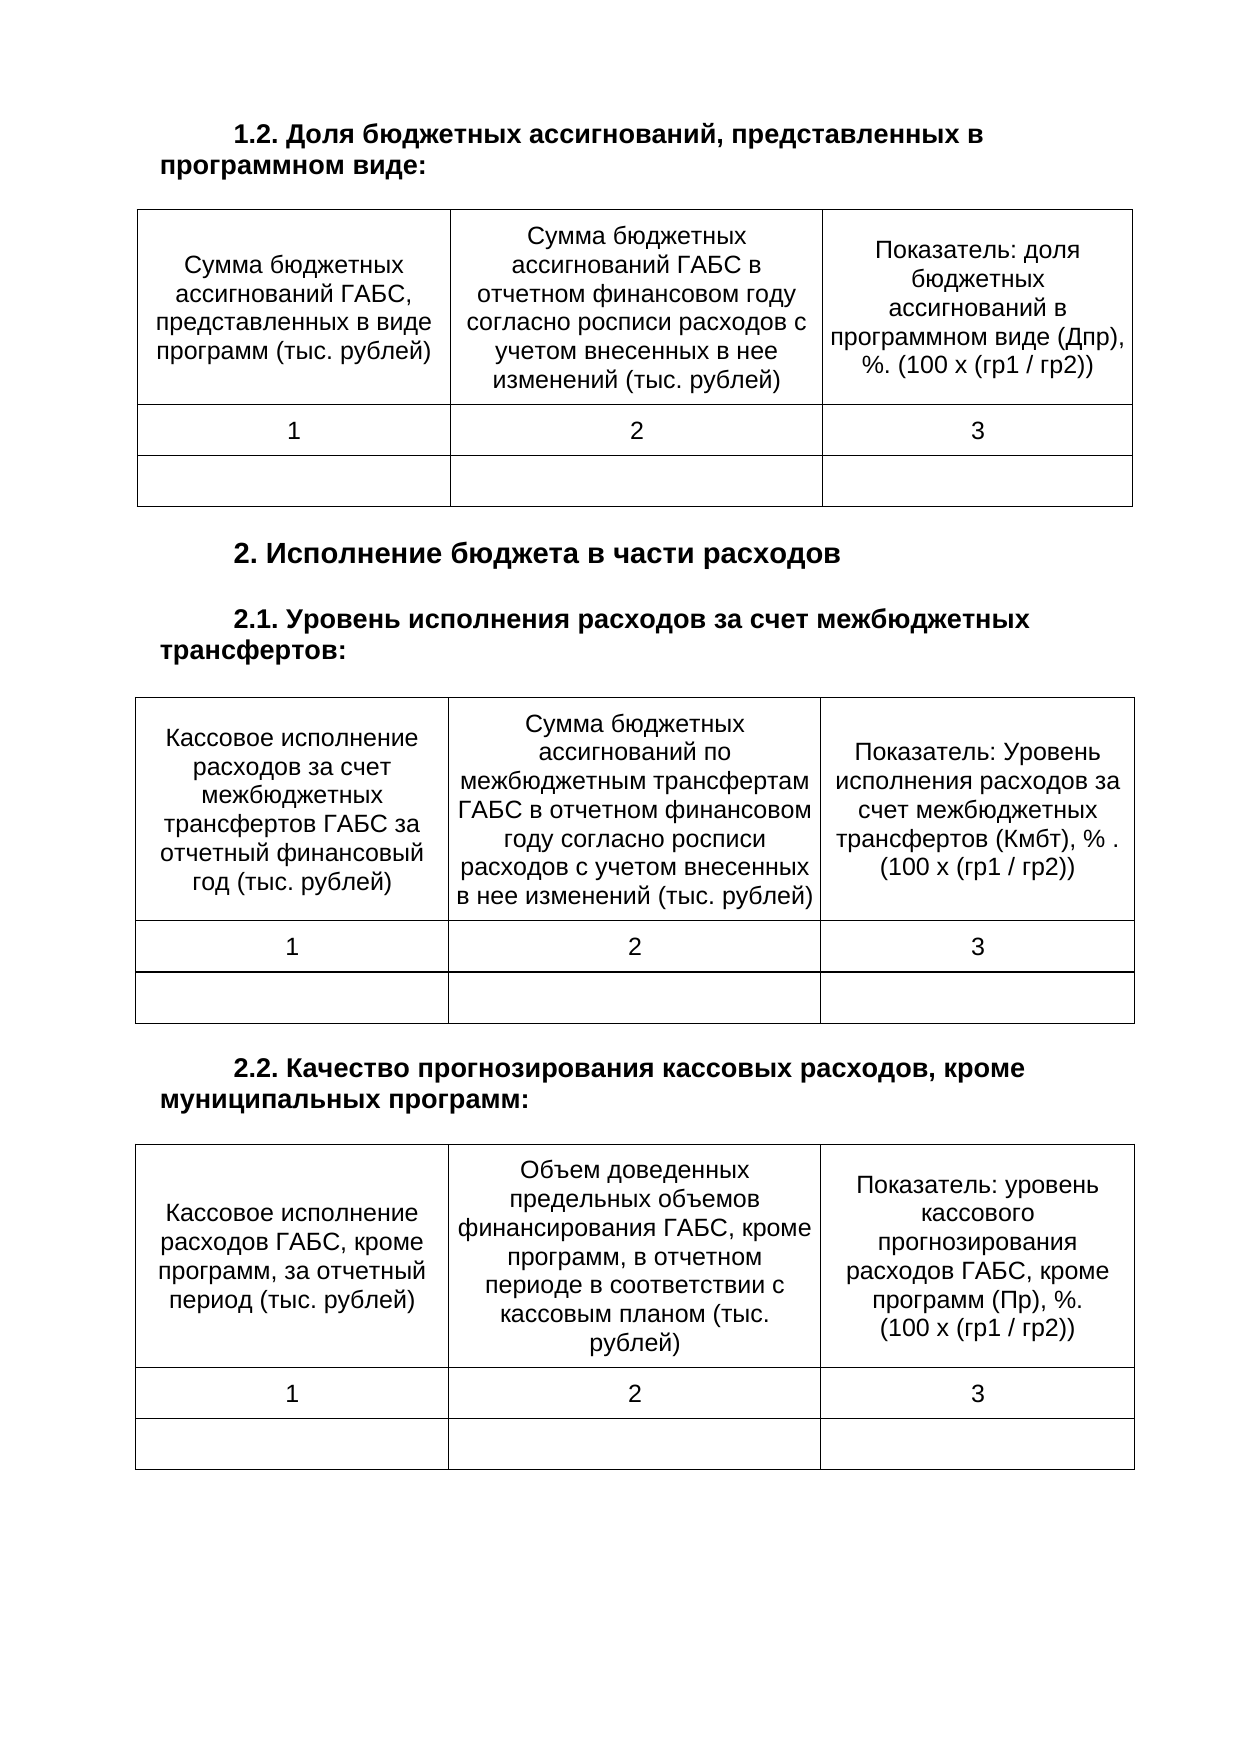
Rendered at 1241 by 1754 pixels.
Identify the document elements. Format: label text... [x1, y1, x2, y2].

table_cell [823, 456, 1132, 506]
table_cell 3 [823, 405, 1132, 455]
table_header Кассовое исполнение расходов ГАБС, кроме программ, за отчетный период (тыс. рублей) [136, 1145, 448, 1367]
table_cell [821, 1419, 1134, 1469]
table_cell 3 [821, 921, 1134, 971]
table_cell 2 [449, 1368, 820, 1418]
table_header Кассовое исполнение расходов за счет межбюджетных трансфертов ГАБС за отчетный финансовый год (тыс. рублей) [136, 698, 448, 920]
table_header Показатель: уровень кассового прогнозирования расходов ГАБС, кроме программ (Пр), %. (100 x (гр1 / гр2)) [821, 1145, 1134, 1367]
table_cell 2 [449, 921, 820, 971]
table_cell [449, 973, 820, 1022]
table_cell 1 [136, 921, 448, 971]
table_header Объем доведенных предельных объемов финансирования ГАБС, кроме программ, в отчетном периоде в соответствии с кассовым планом (тыс. рублей) [449, 1145, 820, 1367]
table_header Показатель: Уровень исполнения расходов за счет межбюджетных трансфертов (Кмбт), % . (100 x (гр1 / гр2)) [821, 698, 1134, 920]
table_header Сумма бюджетных ассигнований ГАБС, представленных в виде программ (тыс. рублей) [138, 210, 450, 404]
table_header Сумма бюджетных ассигнований ГАБС в отчетном финансовом году согласно росписи расходов с учетом внесенных в нее изменений (тыс. рублей) [451, 210, 822, 404]
table_header Сумма бюджетных ассигнований по межбюджетным трансфертам ГАБС в отчетном финансовом году согласно росписи расходов с учетом внесенных в нее изменений (тыс. рублей) [449, 698, 820, 920]
table_header Показатель: доля бюджетных ассигнований в программном виде (Дпр), %. (100 x (гр1 / гр2)) [823, 210, 1132, 404]
table_cell [821, 973, 1134, 1022]
text 2.1. Уровень исполнения расходов за счет межбюджетных трансфертов: [159, 603, 1110, 666]
text 1.2. Доля бюджетных ассигнований, представленных в программном виде: [159, 118, 1110, 181]
table_cell [138, 456, 450, 506]
table_cell 3 [821, 1368, 1134, 1418]
text 2. Исполнение бюджета в части расходов [159, 536, 1110, 569]
text 2.2. Качество прогнозирования кассовых расходов, кроме муниципальных программ: [159, 1052, 1110, 1115]
table_cell 2 [451, 405, 822, 455]
table_cell [449, 1419, 820, 1469]
table_cell [451, 456, 822, 506]
table_cell [136, 1419, 448, 1469]
table_cell 1 [138, 405, 450, 455]
table_cell 1 [136, 1368, 448, 1418]
table_cell [136, 973, 448, 1022]
